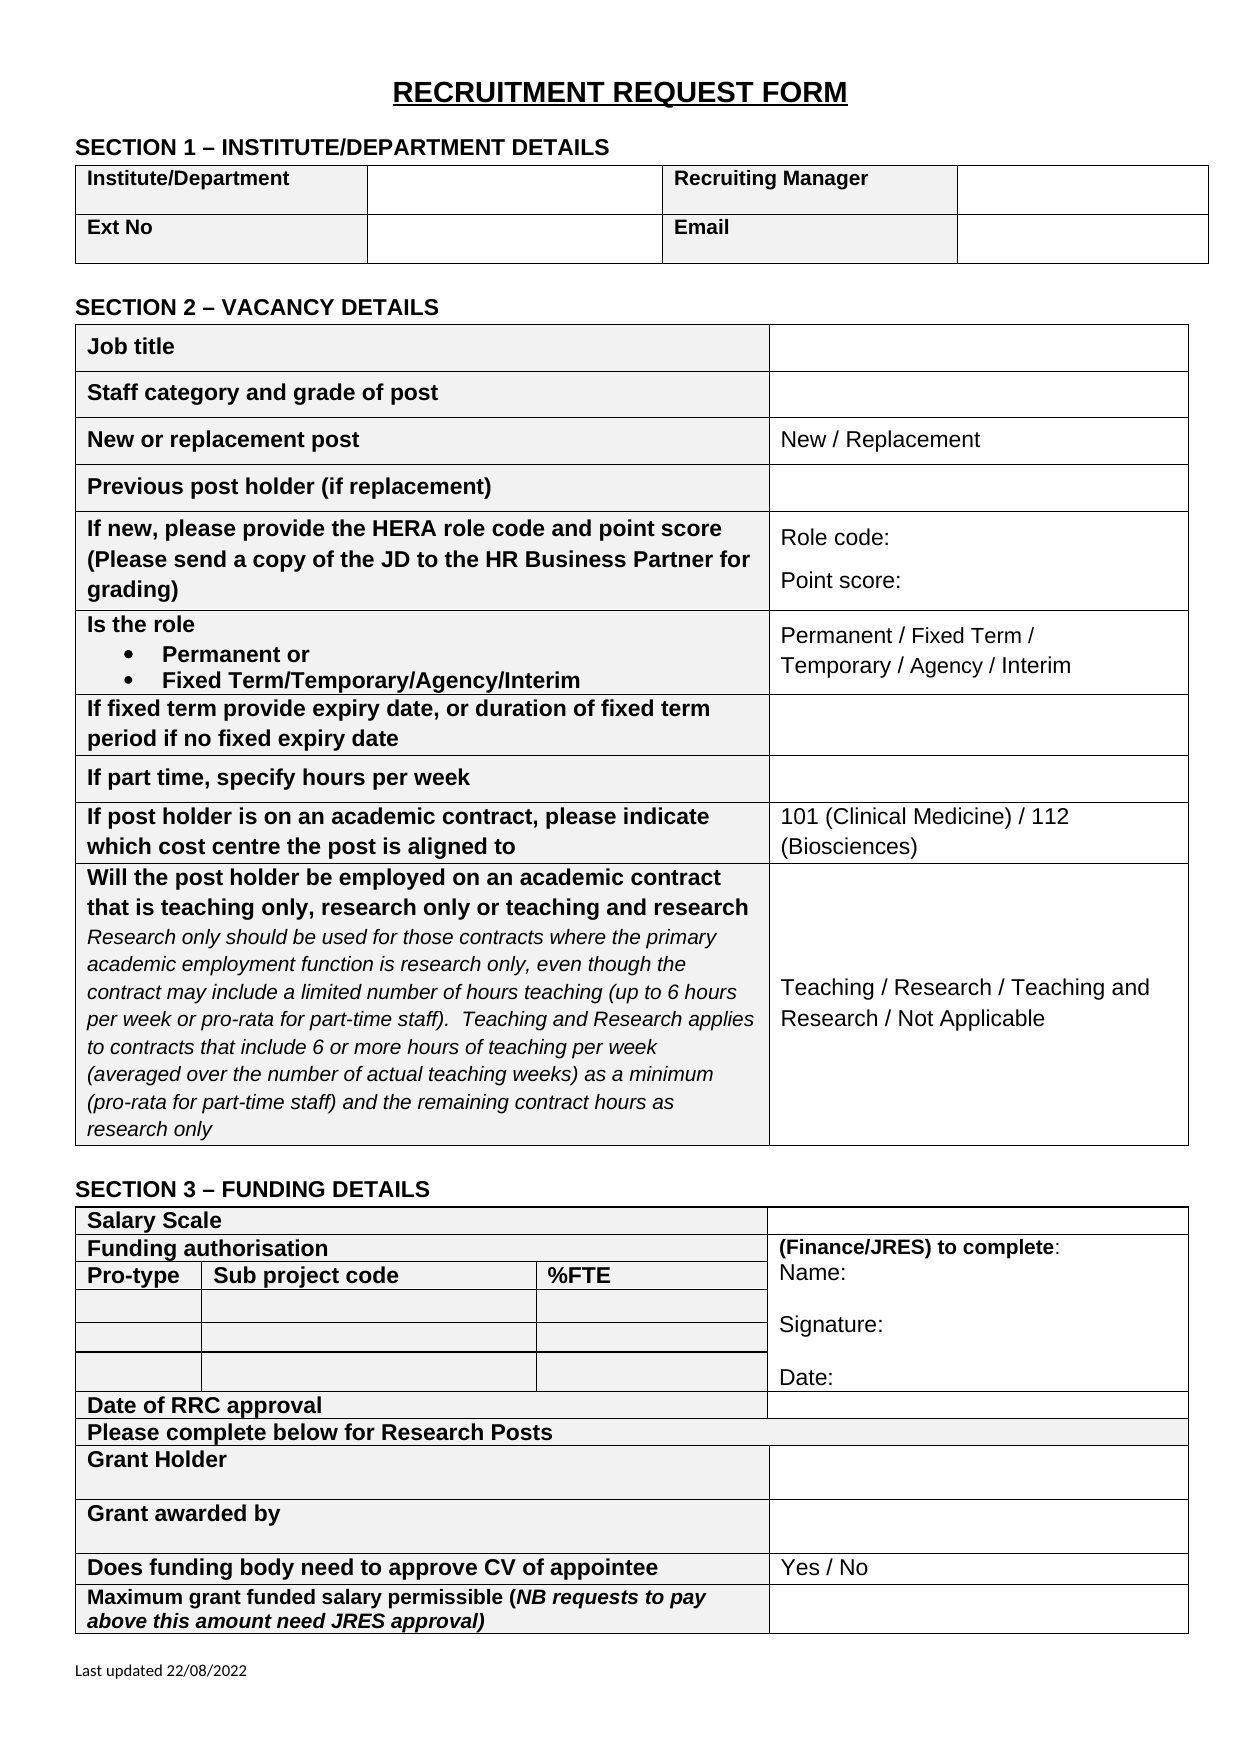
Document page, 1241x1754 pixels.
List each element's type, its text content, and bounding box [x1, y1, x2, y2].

table_cell Is the role Permanent or Fixed Term/Temporary/Agency/Interim [76, 611, 769, 693]
table_cell [770, 1446, 1188, 1499]
table_cell Date of RRC approval [76, 1392, 767, 1418]
table_cell [368, 215, 662, 262]
table_cell [76, 1353, 201, 1391]
table_cell [770, 465, 1188, 511]
table_cell [770, 695, 1188, 755]
table_header [958, 166, 1208, 213]
table_cell If new, please provide the HERA role code and point score (Please send a copy of the JD to the HR Business Partner for grading) [76, 512, 769, 609]
table_cell [537, 1290, 767, 1322]
table_cell If fixed term provide expiry date, or duration of fixed term period if no fixed expiry date [76, 695, 769, 755]
table_header Recruiting Manager [663, 166, 957, 213]
table_cell [768, 1392, 1188, 1418]
table_cell Role code: Point score: [770, 512, 1188, 609]
table_cell Email [663, 215, 957, 262]
table_cell [76, 1323, 201, 1351]
table_cell Grant awarded by [76, 1500, 769, 1553]
table_cell Grant Holder [76, 1446, 769, 1499]
table_cell %FTE [537, 1262, 767, 1288]
text SECTION 1 – INSTITUTE/DEPARTMENT DETAILS [75, 134, 1165, 161]
text SECTION 3 – FUNDING DETAILS [75, 1176, 1165, 1202]
table_cell (Finance/JRES) to complete: Name: Signature: Date: [768, 1235, 1188, 1391]
table_cell [537, 1353, 767, 1391]
table_header Institute/Department [76, 166, 367, 213]
table_cell Does funding body need to approve CV of appointee [76, 1554, 769, 1584]
table_cell Previous post holder (if replacement) [76, 465, 769, 511]
table_cell Permanent / Fixed Term / Temporary / Agency / Interim [770, 611, 1188, 693]
text SECTION 2 – VACANCY DETAILS [75, 294, 1165, 320]
table_cell [770, 1585, 1188, 1633]
table_header Job title [76, 325, 769, 371]
table_cell [537, 1323, 767, 1351]
table_cell [770, 372, 1188, 417]
table_header [768, 1208, 1188, 1234]
table_cell [958, 215, 1208, 262]
table_cell Staff category and grade of post [76, 372, 769, 417]
table_cell Please complete below for Research Posts [76, 1419, 1188, 1445]
table_cell Yes / No [770, 1554, 1188, 1584]
table_cell [770, 756, 1188, 802]
table_cell [202, 1323, 536, 1351]
table_cell [76, 1290, 201, 1322]
table_header Salary Scale [76, 1208, 767, 1234]
table_header [368, 166, 662, 213]
table_cell New or replacement post [76, 418, 769, 464]
table_header [770, 325, 1188, 371]
table_cell Sub project code [202, 1262, 536, 1288]
table_cell Ext No [76, 215, 367, 262]
table_cell [770, 1500, 1188, 1553]
table_cell Will the post holder be employed on an academic contract that is teaching only, research only or teaching and research Research only should be used for those contracts where the primary academic employment function is research only, even though the contract may include a limited number of hours teaching (up to 6 hours per week or pro-rata for part-time staff). Teaching and Research applies to contracts that include 6 or more hours of teaching per week (averaged over the number of actual teaching weeks) as a minimum (pro-rata for part-time staff) and the remaining contract hours as research only [76, 864, 769, 1145]
table_cell Maximum grant funded salary permissible (NB requests to pay above this amount need JRES approval) [76, 1585, 769, 1633]
table_cell [202, 1290, 536, 1322]
table_cell Funding authorisation [76, 1235, 767, 1261]
table_cell Teaching / Research / Teaching and Research / Not Applicable [770, 864, 1188, 1145]
table_cell If post holder is on an academic contract, please indicate which cost centre the post is aligned to [76, 803, 769, 863]
table_cell [202, 1353, 536, 1391]
table_cell 101 (Clinical Medicine) / 112 (Biosciences) [770, 803, 1188, 863]
table_cell Pro-type [76, 1262, 201, 1288]
table_cell New / Replacement [770, 418, 1188, 464]
text RECRUITMENT REQUEST FORM [75, 75, 1165, 108]
table_cell If part time, specify hours per week [76, 756, 769, 802]
